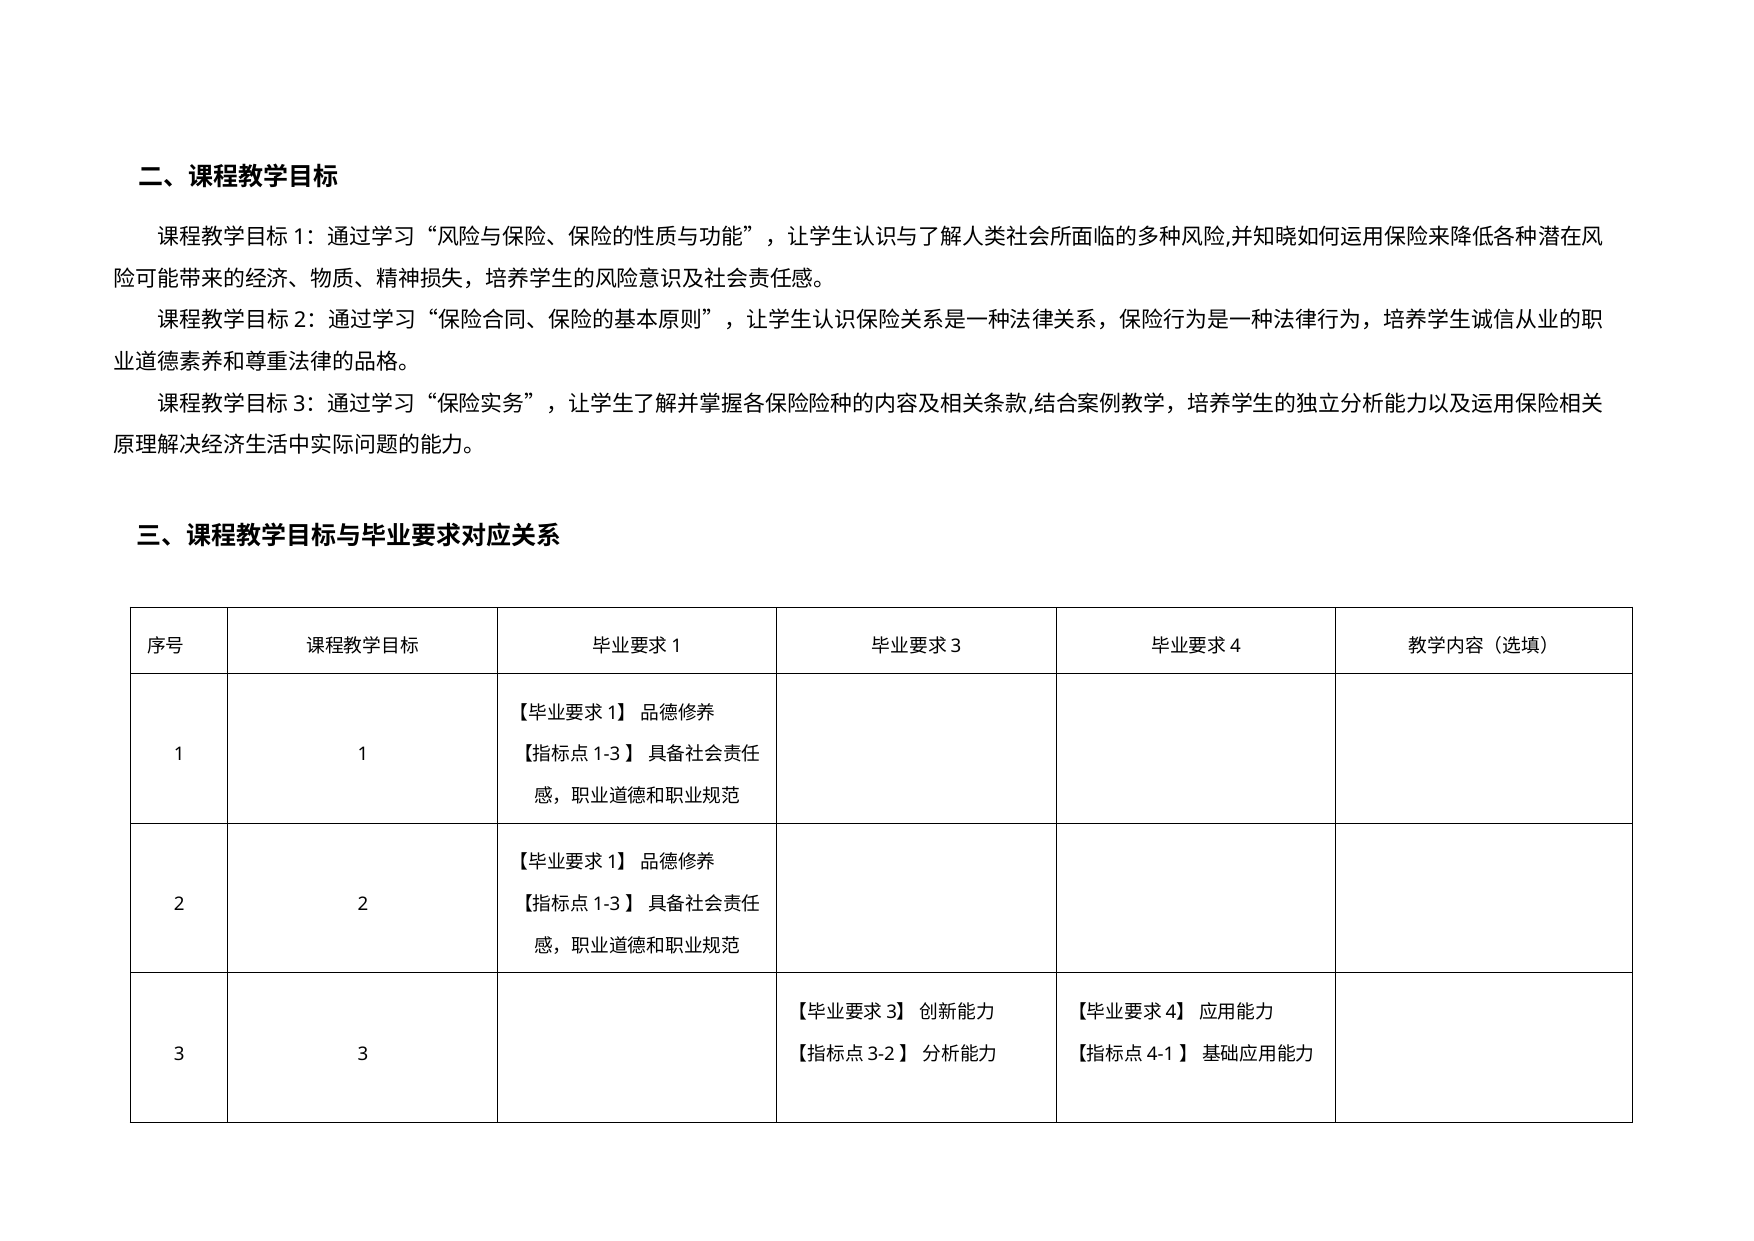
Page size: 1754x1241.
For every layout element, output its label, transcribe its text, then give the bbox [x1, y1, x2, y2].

table_cell [1057, 824, 1335, 972]
text 三、课程教学目标与毕业要求对应关系 [127, 515, 1604, 552]
table_cell 【毕业要求1】 品德修养 【指标点1-3 】 具备社会责任感，职业道德和职业规范 [498, 824, 776, 972]
table_cell [1336, 973, 1632, 1122]
table_cell 2 [228, 824, 497, 972]
table_cell [1336, 674, 1632, 822]
table_cell 3 [228, 973, 497, 1122]
table_cell 1 [131, 674, 227, 822]
table_cell 3 [131, 973, 227, 1122]
table_cell 【毕业要求4】 应用能力 【指标点4-1 】 基础应用能力 [1057, 973, 1335, 1122]
table_cell 2 [131, 824, 227, 972]
text 课程教学目标2：通过学习“保险合同、保险的基本原则”，让学生认识保险关系是一种法律关系，保险行为是一种法律行为，培养学生诚信从业的职业道德素养和尊重法律的品格。 [113, 294, 1604, 378]
table_cell 1 [228, 674, 497, 822]
table_header 教学内容（选填） [1336, 608, 1632, 673]
table_header 毕业要求3 [777, 608, 1056, 673]
table_cell [777, 674, 1056, 822]
text 课程教学目标1：通过学习“风险与保险、保险的性质与功能”，让学生认识与了解人类社会所面临的多种风险,并知晓如何运用保险来降低各种潜在风险可能带来的经济、物质、精神损失，培养学生的风险意识及社会责任感。 [113, 211, 1604, 294]
text 课程教学目标3：通过学习“保险实务”，让学生了解并掌握各保险险种的内容及相关条款,结合案例教学，培养学生的独立分析能力以及运用保险相关原理解决经济生活中实际问题的能力。 [113, 378, 1604, 461]
table_cell 【毕业要求3】 创新能力 【指标点3-2 】 分析能力 [777, 973, 1056, 1122]
table_cell [777, 824, 1056, 972]
table_header 毕业要求4 [1057, 608, 1335, 673]
table_cell [1336, 824, 1632, 972]
table_header 毕业要求1 [498, 608, 776, 673]
table_cell [1057, 674, 1335, 822]
table_cell [498, 973, 776, 1122]
table_header 序号 [131, 608, 227, 673]
table_cell 【毕业要求1】 品德修养 【指标点1-3 】 具备社会责任感，职业道德和职业规范 [498, 674, 776, 822]
text 二、课程教学目标 [113, 157, 1604, 193]
table_header 课程教学目标 [228, 608, 497, 673]
